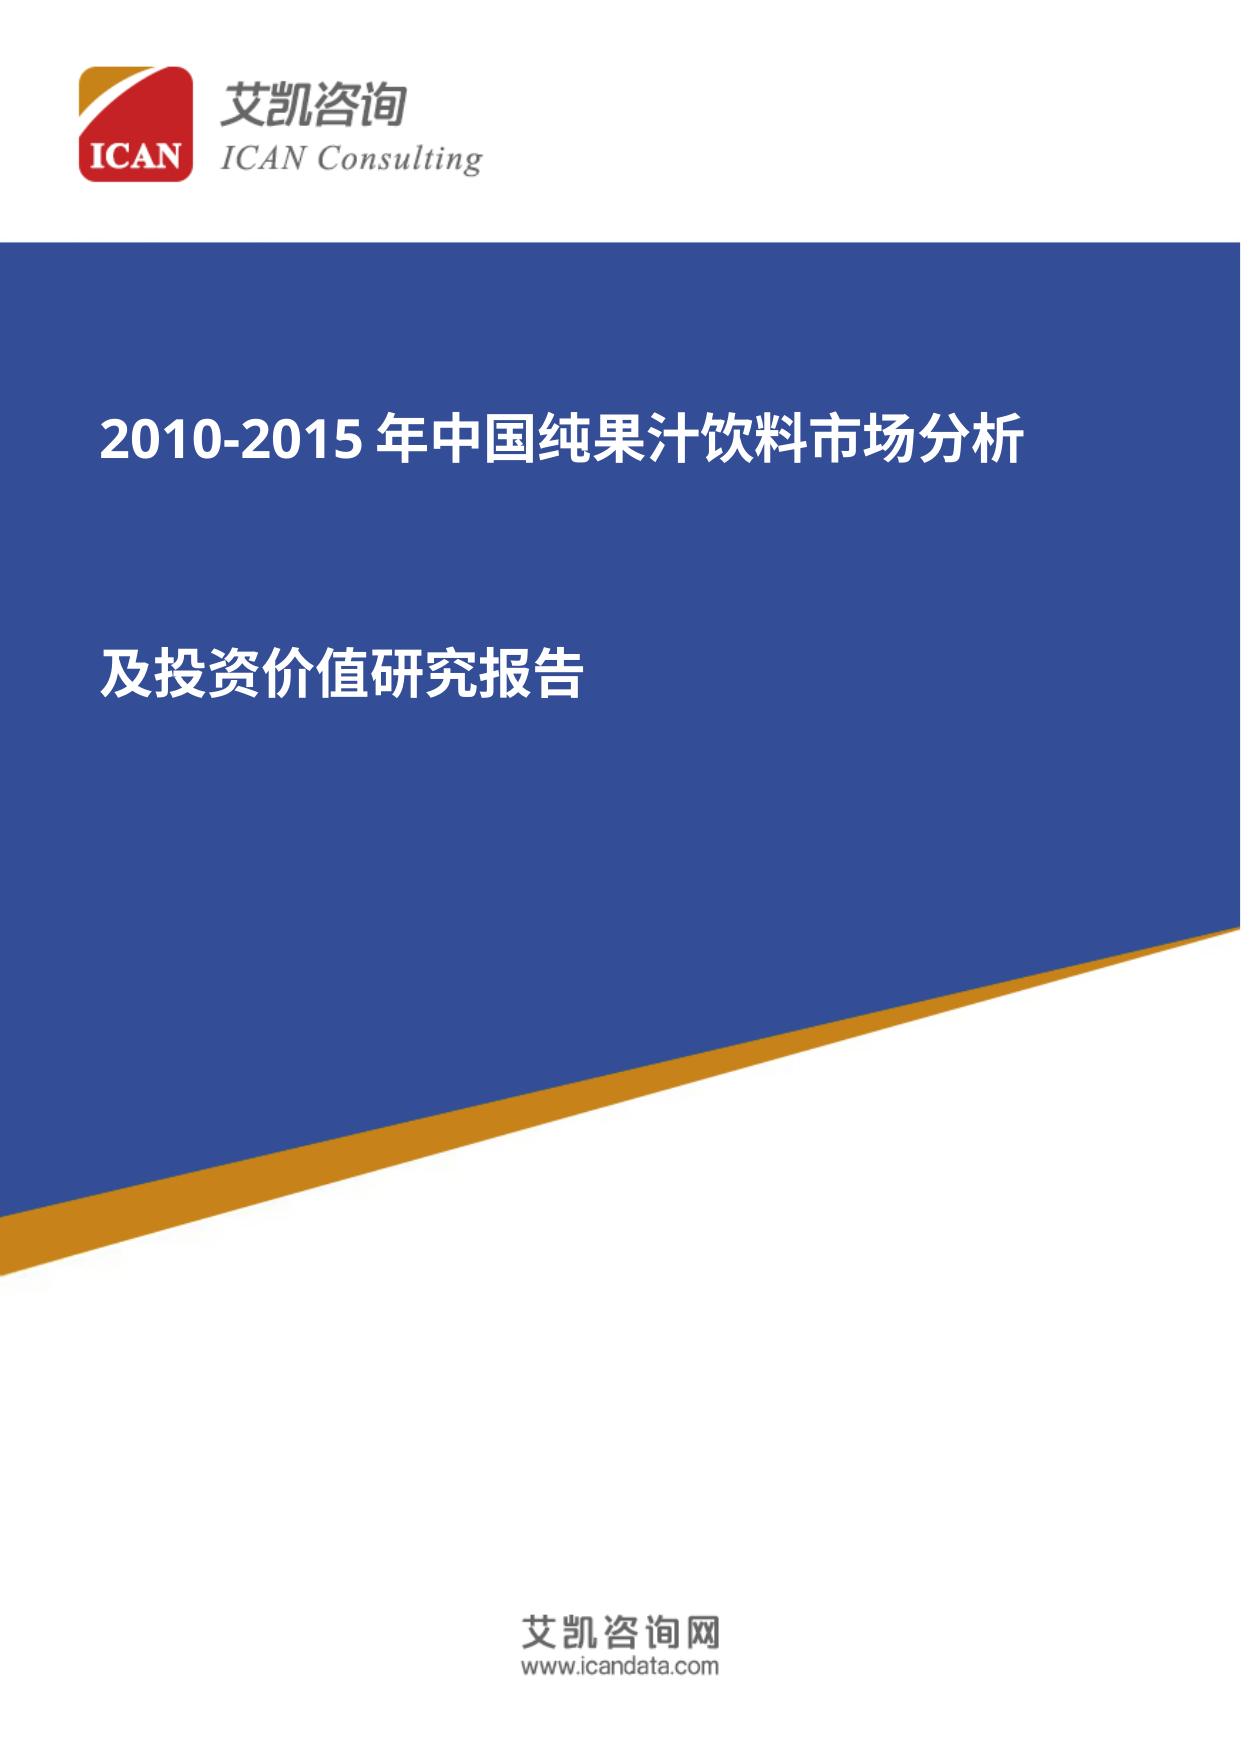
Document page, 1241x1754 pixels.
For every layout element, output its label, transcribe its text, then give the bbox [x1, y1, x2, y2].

subtitle 2010-2015年中国纯果汁饮料市场分析及投资价值研究报告 [99, 386, 1053, 718]
picture [0, 5, 1241, 1754]
